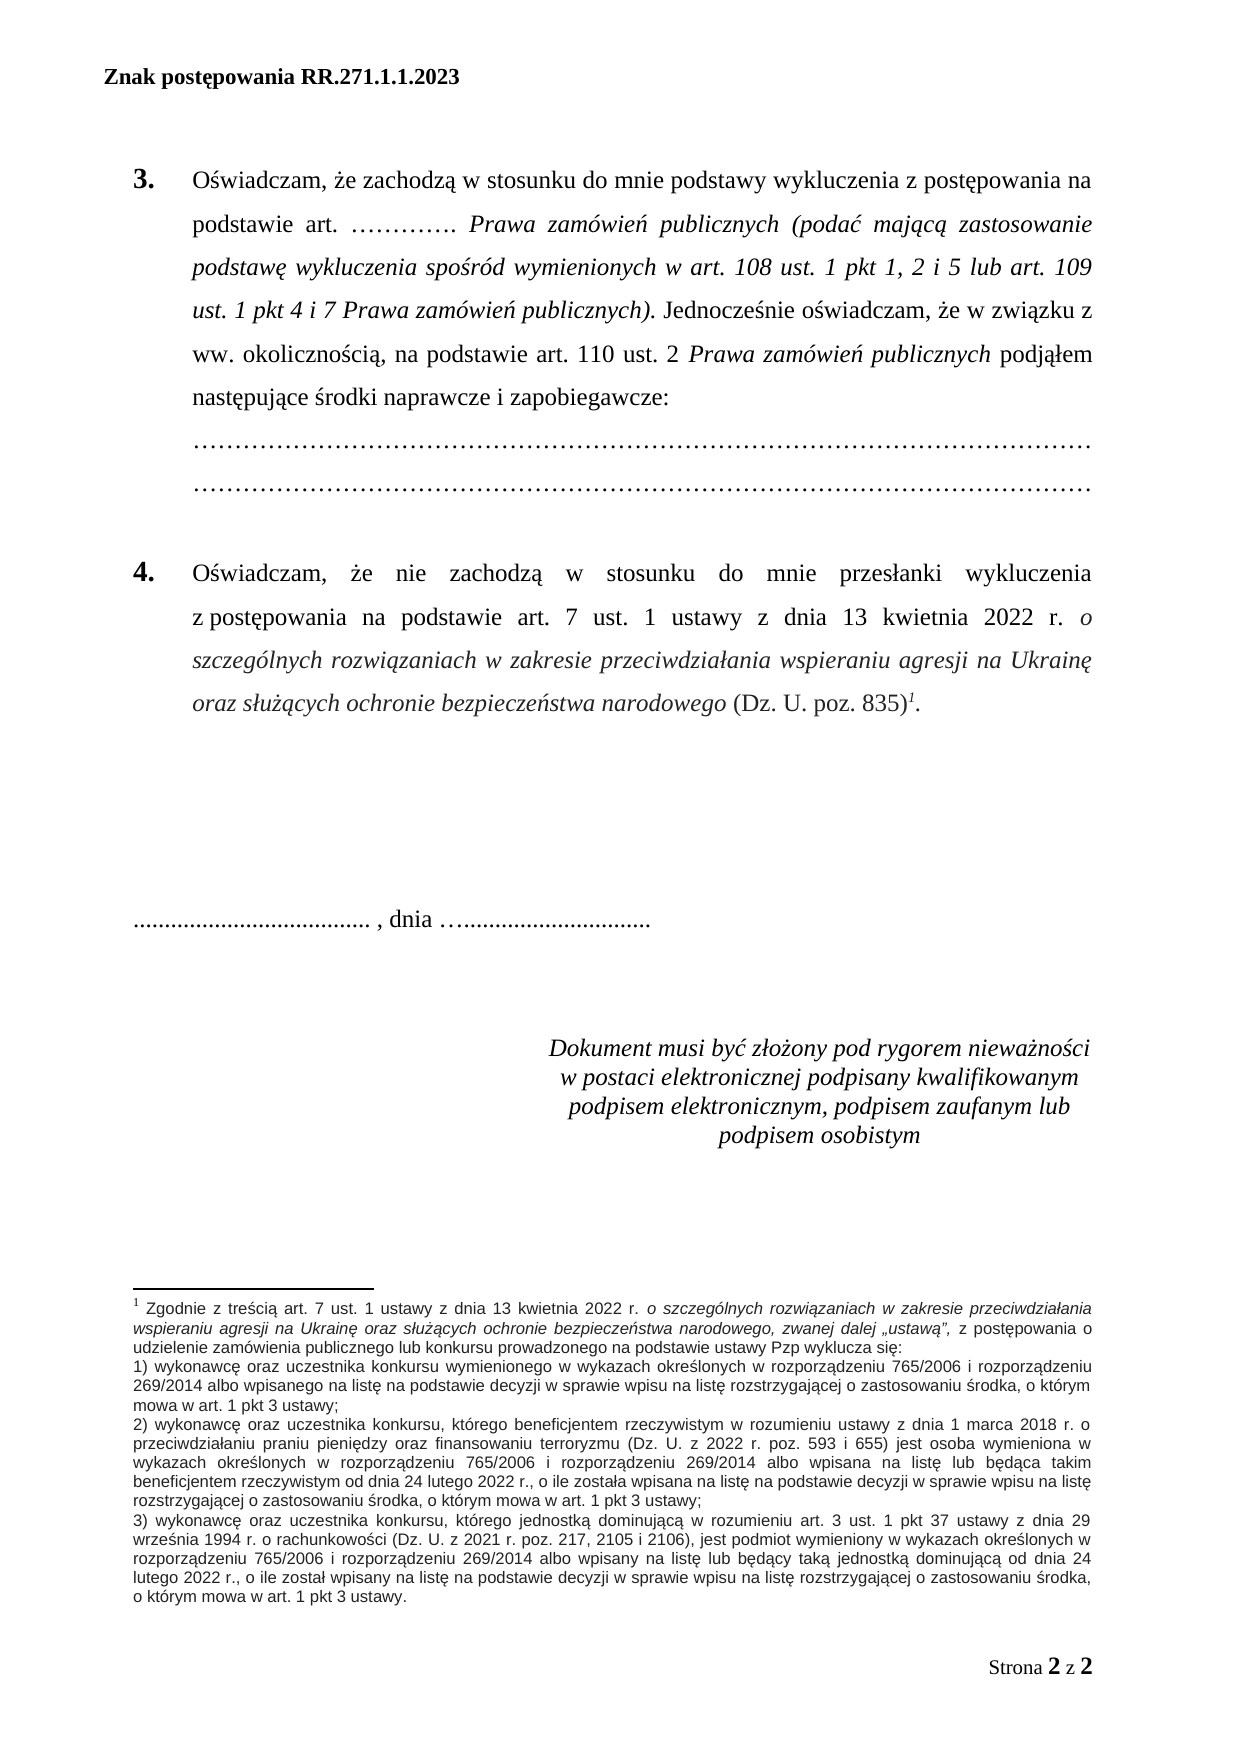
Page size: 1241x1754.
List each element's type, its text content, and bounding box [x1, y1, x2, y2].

list Oświadczam, że zachodzą w stosunku do mnie podstawy wykluczenia z postępowania na podstawie art. …………. Prawa zamówień publicznych (podać mającą zastosowanie podstawę wykluczenia spośród wymienionych w art. 108 ust. 1 pkt 1, 2 i 5 lub art. 109 ust. 1 pkt 4 i 7 Prawa zamówień publicznych). Jednocześnie oświadczam, że w związku z ww. okolicznością, na podstawie art. 110 ust. 2 Prawa zamówień publicznych podjąłem następujące środki naprawcze i zapobiegawcze: [133, 161, 1092, 411]
text Dokument musi być złożony pod rygorem nieważności [546, 1033, 1092, 1062]
list Oświadczam, że nie zachodzą w stosunku do mnie przesłanki wykluczenia z postępowania na podstawie art. 7 ust. 1 ustawy z dnia 13 kwietnia 2022 r. o szczególnych rozwiązaniach w zakresie przeciwdziałania wspieraniu agresji na Ukrainę oraz służących ochronie bezpieczeństwa narodowego (Dz. U. poz. 835). [133, 554, 1092, 717]
list ……………………………………………………………………………………………………………………………………………………………………………………………… [192, 425, 1092, 497]
text w postaci elektronicznej podpisany kwalifikowanym podpisem elektronicznym, podpisem zaufanym lub podpisem osobistym [546, 1062, 1092, 1148]
text ...................................... , dnia ….............................. [133, 904, 1092, 933]
